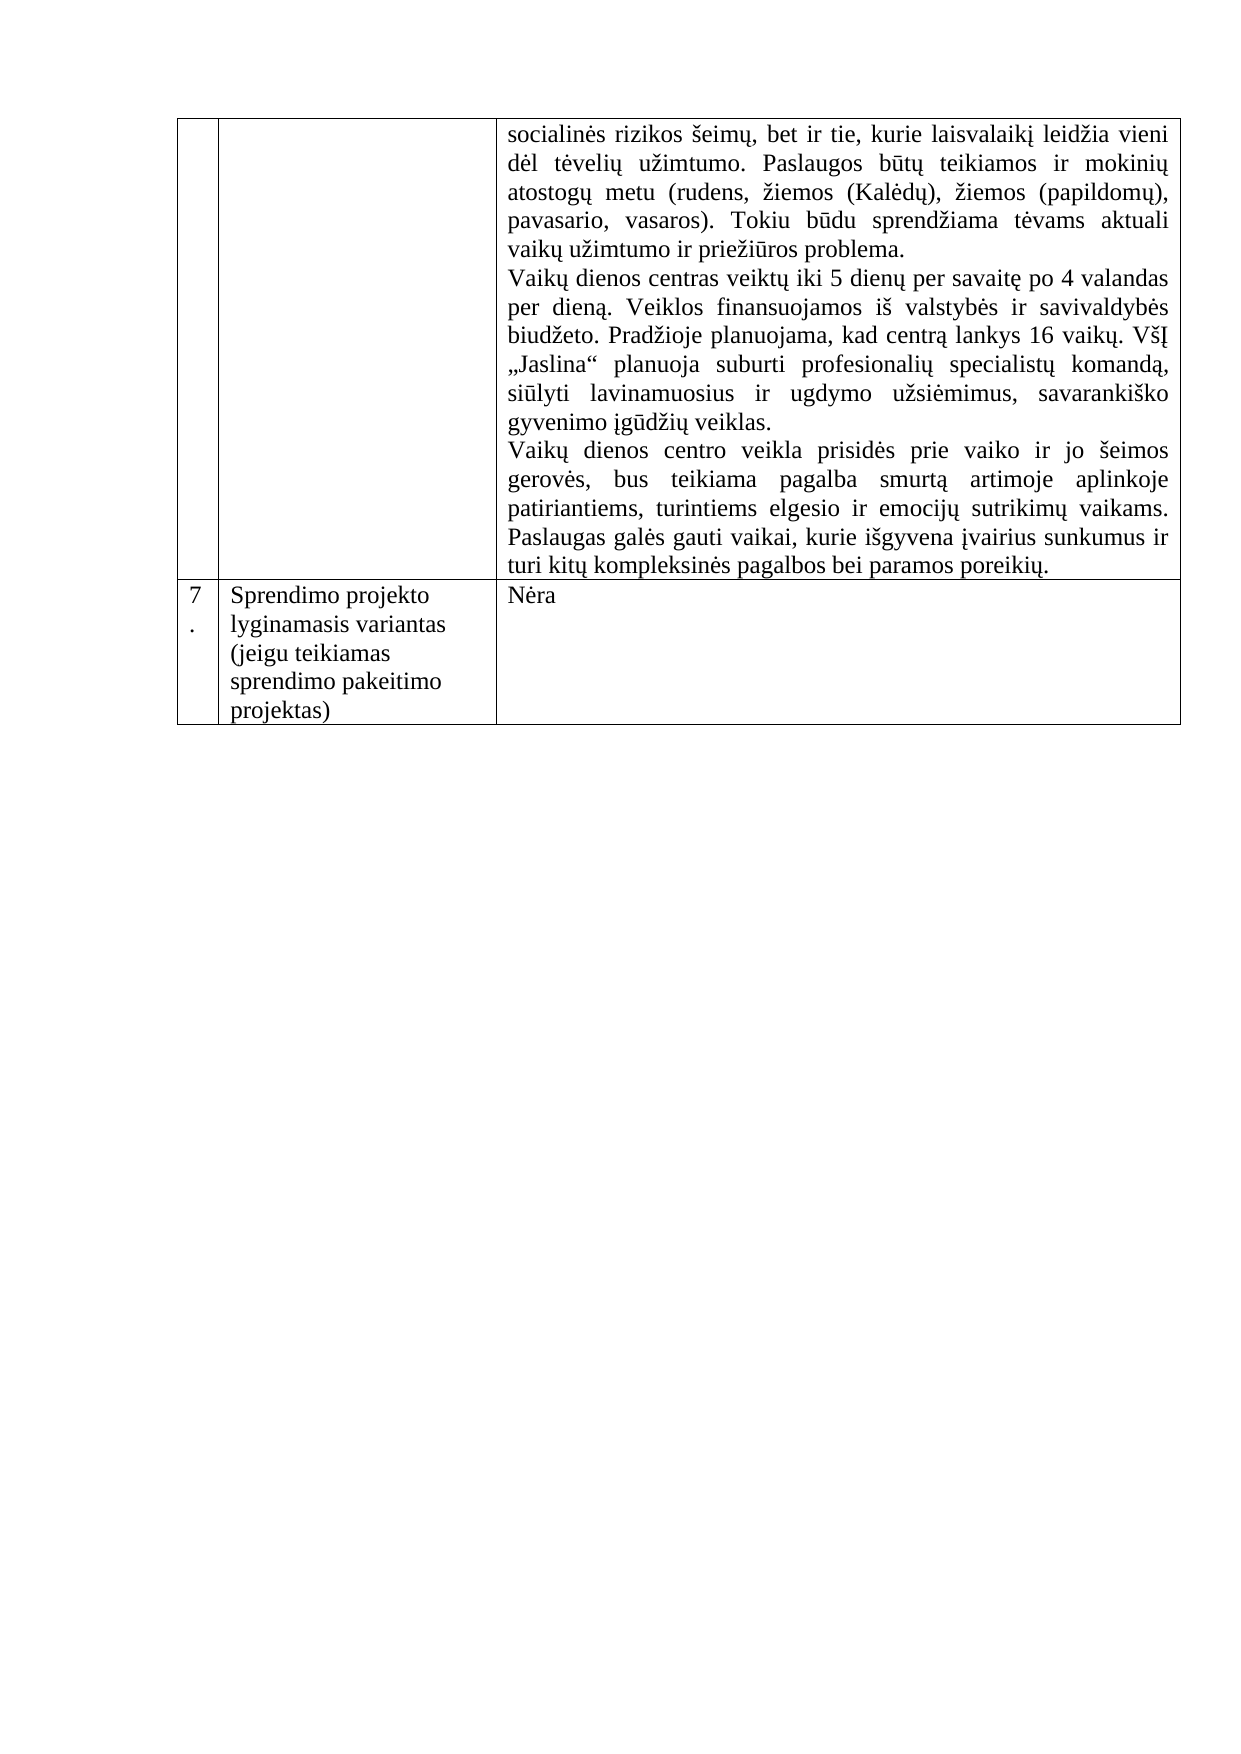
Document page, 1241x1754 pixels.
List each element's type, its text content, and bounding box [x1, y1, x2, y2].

table_cell Sprendimo projekto lyginamasis variantas (jeigu teikiamas sprendimo pakeitimo projektas) [219, 580, 496, 724]
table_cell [219, 119, 496, 579]
table_cell 7. [178, 580, 218, 724]
table_cell Nėra [497, 580, 1180, 724]
table_cell 6. [178, 119, 218, 579]
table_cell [497, 119, 1180, 579]
